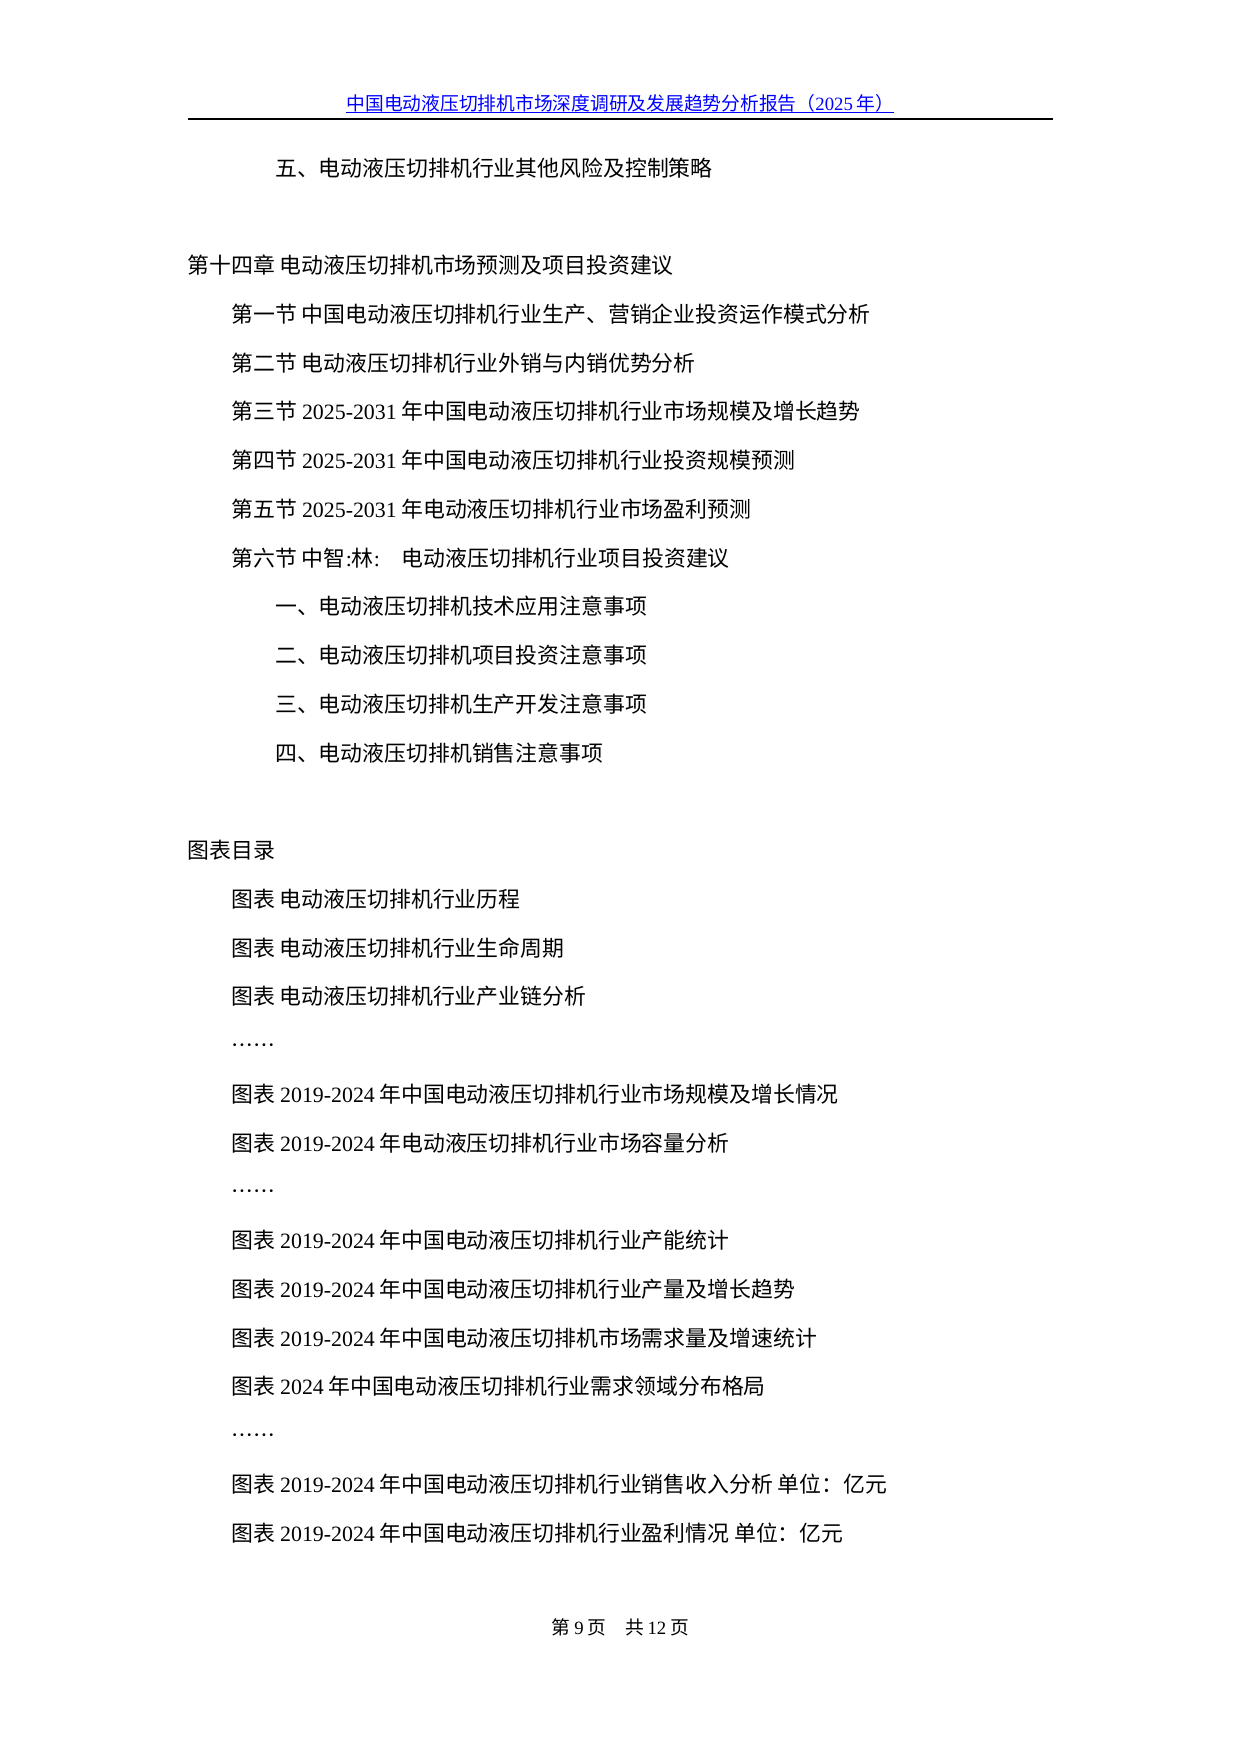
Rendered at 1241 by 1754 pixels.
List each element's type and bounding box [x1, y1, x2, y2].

text [187, 150, 1053, 1548]
